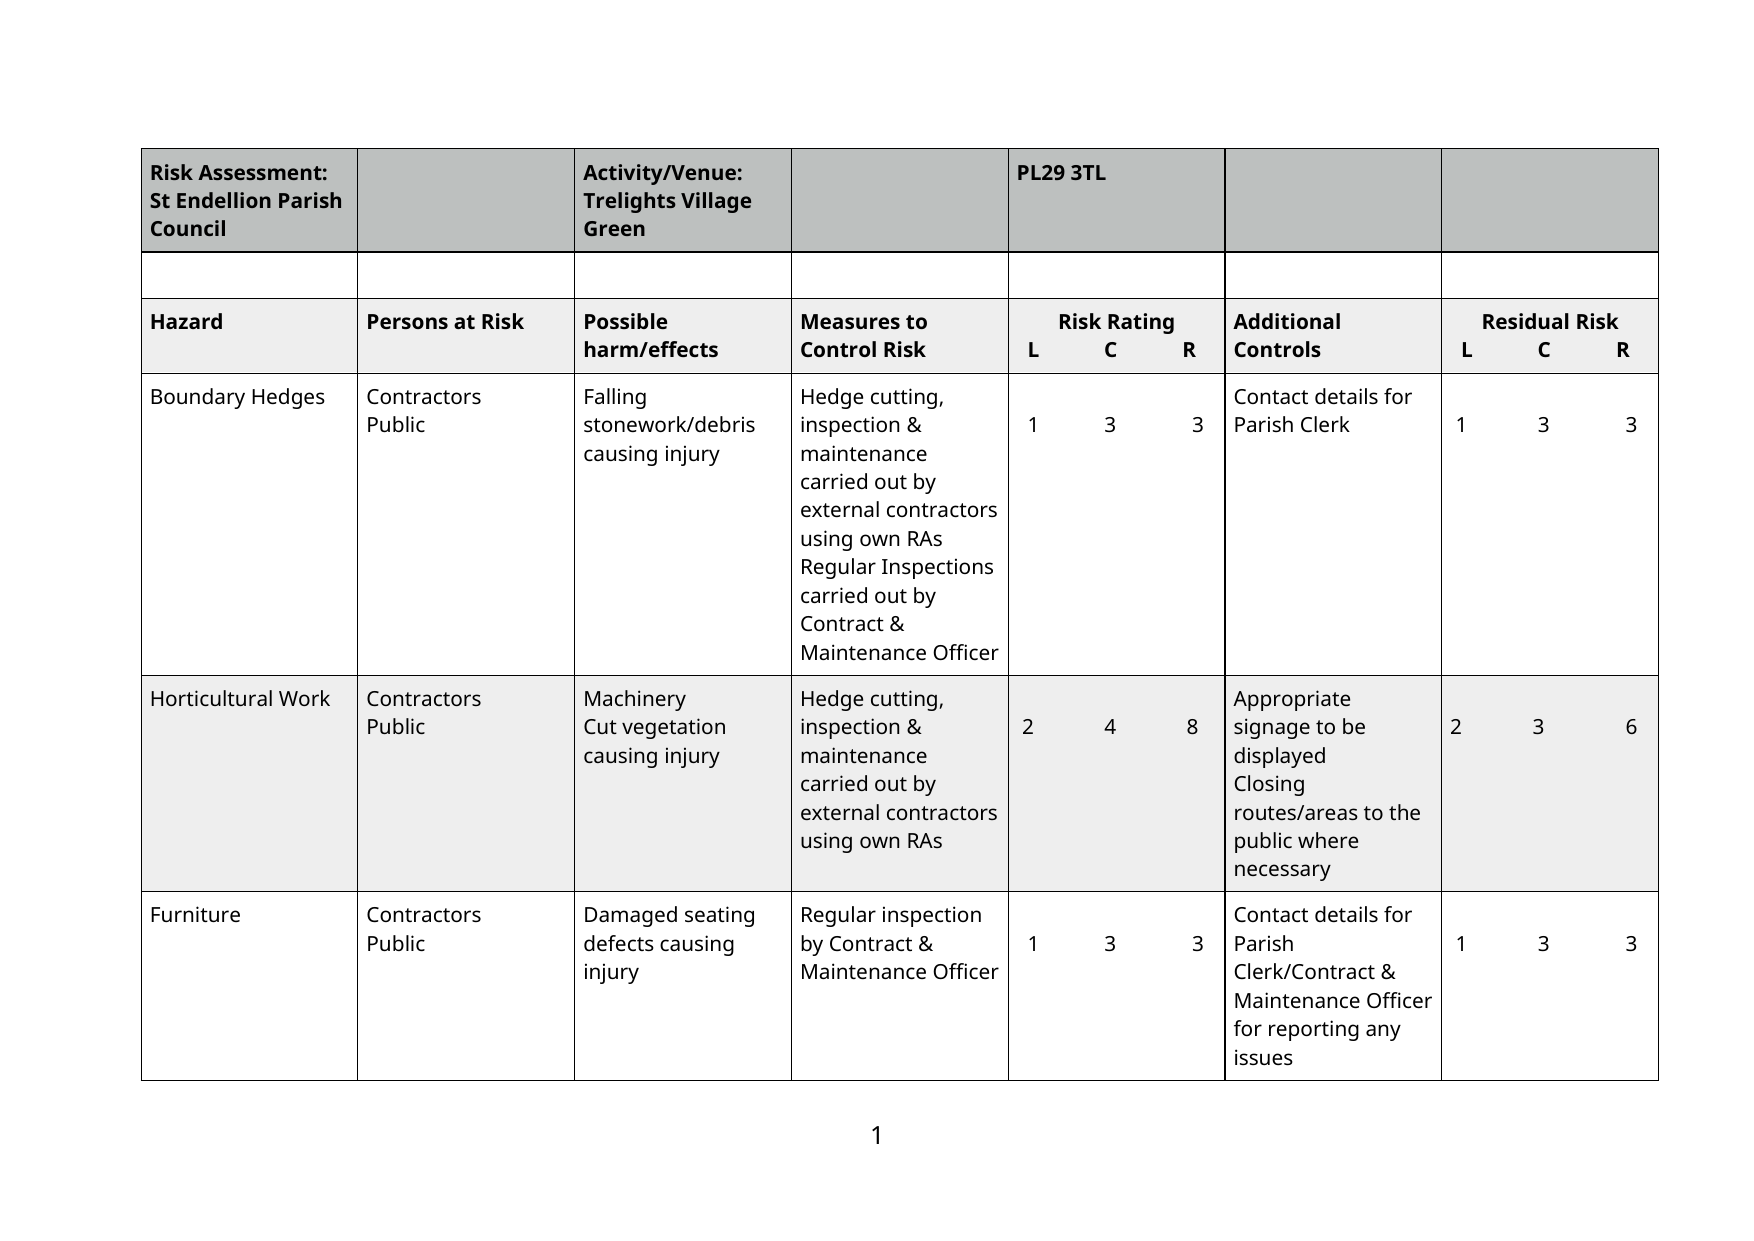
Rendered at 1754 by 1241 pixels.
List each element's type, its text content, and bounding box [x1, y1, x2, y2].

table_cell Hedge cutting, inspection & maintenance carried out by external contractors using own RAs [792, 676, 1008, 891]
table_cell Boundary Hedges [142, 374, 357, 674]
table_cell Contractors Public [358, 892, 574, 1079]
table_cell [575, 253, 791, 298]
table_cell Damaged seating defects causing injury [575, 892, 791, 1079]
table_cell Measures to Control Risk [792, 299, 1008, 372]
table_cell [1009, 253, 1224, 298]
table_header Risk Assessment: St Endellion Parish Council [142, 149, 357, 251]
table_header [1226, 149, 1441, 251]
table_cell Risk Rating L C R [1009, 299, 1224, 372]
table_header PL29 3TL [1009, 149, 1224, 251]
table_cell Horticultural Work [142, 676, 357, 891]
table_cell Appropriate signage to be displayed Closing routes/areas to the public where necessary [1226, 676, 1441, 891]
table_cell [1442, 253, 1658, 298]
table_cell [358, 253, 574, 298]
table_cell [1226, 253, 1441, 298]
table_header Activity/Venue: Trelights Village Green [575, 149, 791, 251]
table_cell Additional Controls [1226, 299, 1441, 372]
table_cell Contractors Public [358, 374, 574, 674]
table_cell Falling stonework/debris causing injury [575, 374, 791, 674]
table_cell [142, 253, 357, 298]
table_cell Hazard [142, 299, 357, 372]
table_cell 2 3 6 [1442, 676, 1658, 891]
table_cell 1 3 3 [1009, 892, 1224, 1079]
table_cell 1 3 3 [1009, 374, 1224, 674]
table_cell Persons at Risk [358, 299, 574, 372]
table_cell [1226, 892, 1441, 1079]
table_cell 2 4 8 [1009, 676, 1224, 891]
table_cell Hedge cutting, inspection & maintenance carried out by external contractors using own RAs Regular Inspections carried out by Contract & Maintenance Officer [792, 374, 1008, 674]
table_header [792, 149, 1008, 251]
table_cell Residual Risk L C R [1442, 299, 1658, 372]
table_header [358, 149, 574, 251]
table_cell [792, 253, 1008, 298]
table_cell Possible harm/effects [575, 299, 791, 372]
table_cell 1 3 3 [1442, 892, 1658, 1079]
table_cell Furniture [142, 892, 357, 1079]
table_cell 1 3 3 [1442, 374, 1658, 674]
table_cell Regular inspection by Contract & Maintenance Officer [792, 892, 1008, 1079]
table_header [1442, 149, 1658, 251]
table_cell Machinery Cut vegetation causing injury [575, 676, 791, 891]
table_cell Contractors Public [358, 676, 574, 891]
table_cell Contact details for Parish Clerk [1226, 374, 1441, 674]
